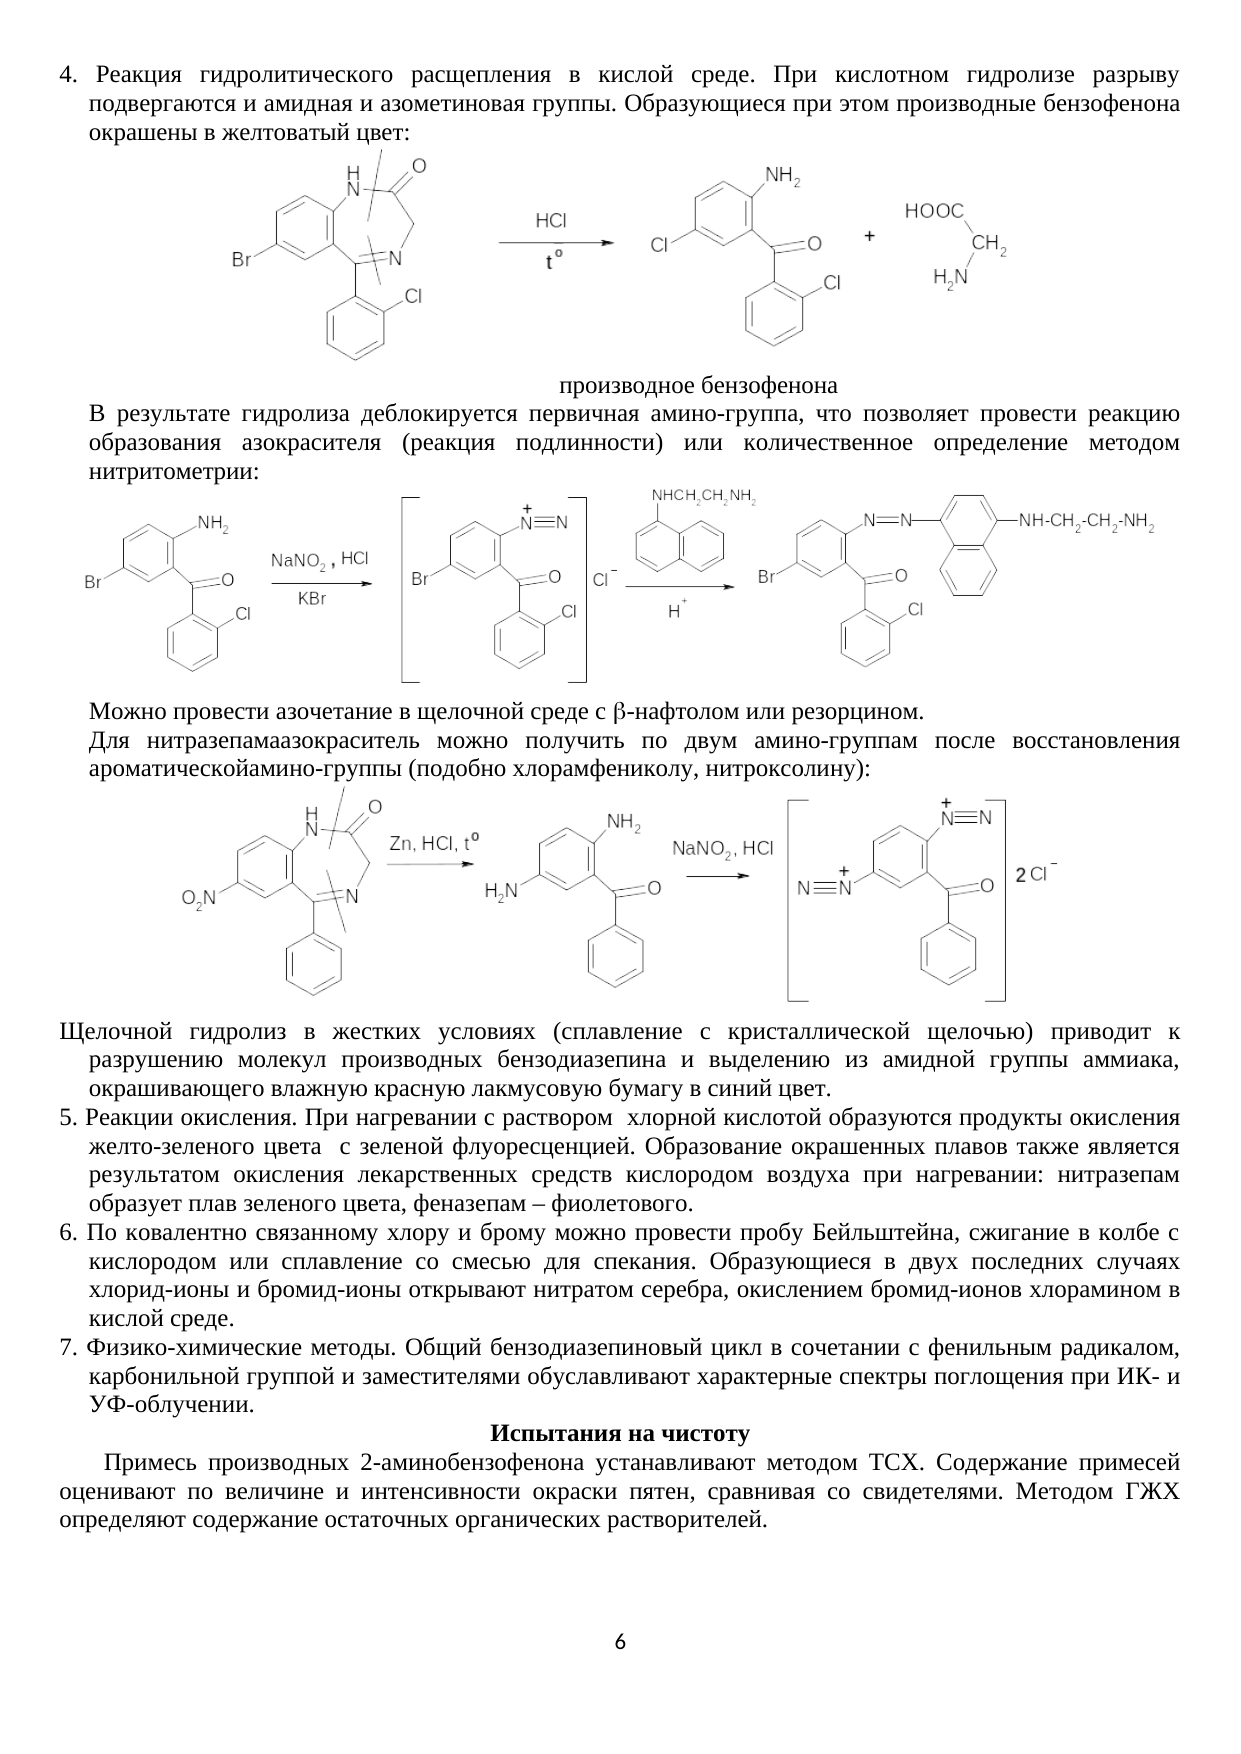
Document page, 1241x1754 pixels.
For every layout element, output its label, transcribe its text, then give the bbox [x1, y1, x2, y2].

text 4. Реакция гидролитического расщепления в кислой среде. При кислотном гидролизе разрыву подвергаются и амидная и азометиновая группы. Образующиеся при этом производные бензофенона окрашены в желтоватый цвет: [59, 59, 1181, 145]
text Щелочной гидролиз в жестких условиях (сплавление с кристаллической щелочью) приводит к разрушению молекул производных бензодиазепина и выделению из амидной группы аммиака, окрашивающего влажную красную лакмусовую бумагу в синий цвет. [59, 1016, 1181, 1102]
text В результате гидролиза деблокируется первичная амино-группа, что позволяет провести реакцию образования азокрасителя (реакция подлинности) или количественное определение методом нитритометрии: [89, 398, 1181, 485]
text Испытания на чистоту [59, 1418, 1181, 1447]
text производное бензофенона [59, 370, 1181, 398]
text 6. По ковалентно связанному хлору и брому можно провести пробу Бейльштейна, сжигание в колбе с кислородом или сплавление со смесью для спекания. Образующиеся в двух последних случаях хлорид-ионы и бромид-ионы открывают нитратом серебра, окислением бромид-ионов хлорамином в кислой среде. [59, 1217, 1181, 1332]
text 5. Реакции окисления. При нагревании с раствором хлорной кислотой образуются продукты окисления желто-зеленого цвета с зеленой флуоресценцией. Образование окрашенных плавов также является результатом окисления лекарственных средств кислородом воздуха при нагревании: нитразепам образует плав зеленого цвета, феназепам – фиолетового. [59, 1102, 1181, 1217]
text 7. Физико-химические методы. Общий бензодиазепиновый цикл в сочетании с фенильным радикалом, карбонильной группой и заместителями обуславливают характерные спектры поглощения при ИК- и УФ-облучении. [59, 1332, 1181, 1418]
text Для нитразепамаазокраситель можно получить по двум амино-группам после восстановления ароматическойамино-группы (подобно хлорамфениколу, нитроксолину): [89, 725, 1181, 782]
text Примесь производных 2-аминобензофенона устанавливают методом ТСХ. Содержание примесей оценивают по величине и интенсивности окраски пятен, сравнивая со свидетелями. Методом ГЖХ определяют содержание остаточных органических растворителей. [59, 1447, 1181, 1533]
text Можно провести азочетание в щелочной среде с -нафтолом или резорцином. [89, 696, 1181, 725]
